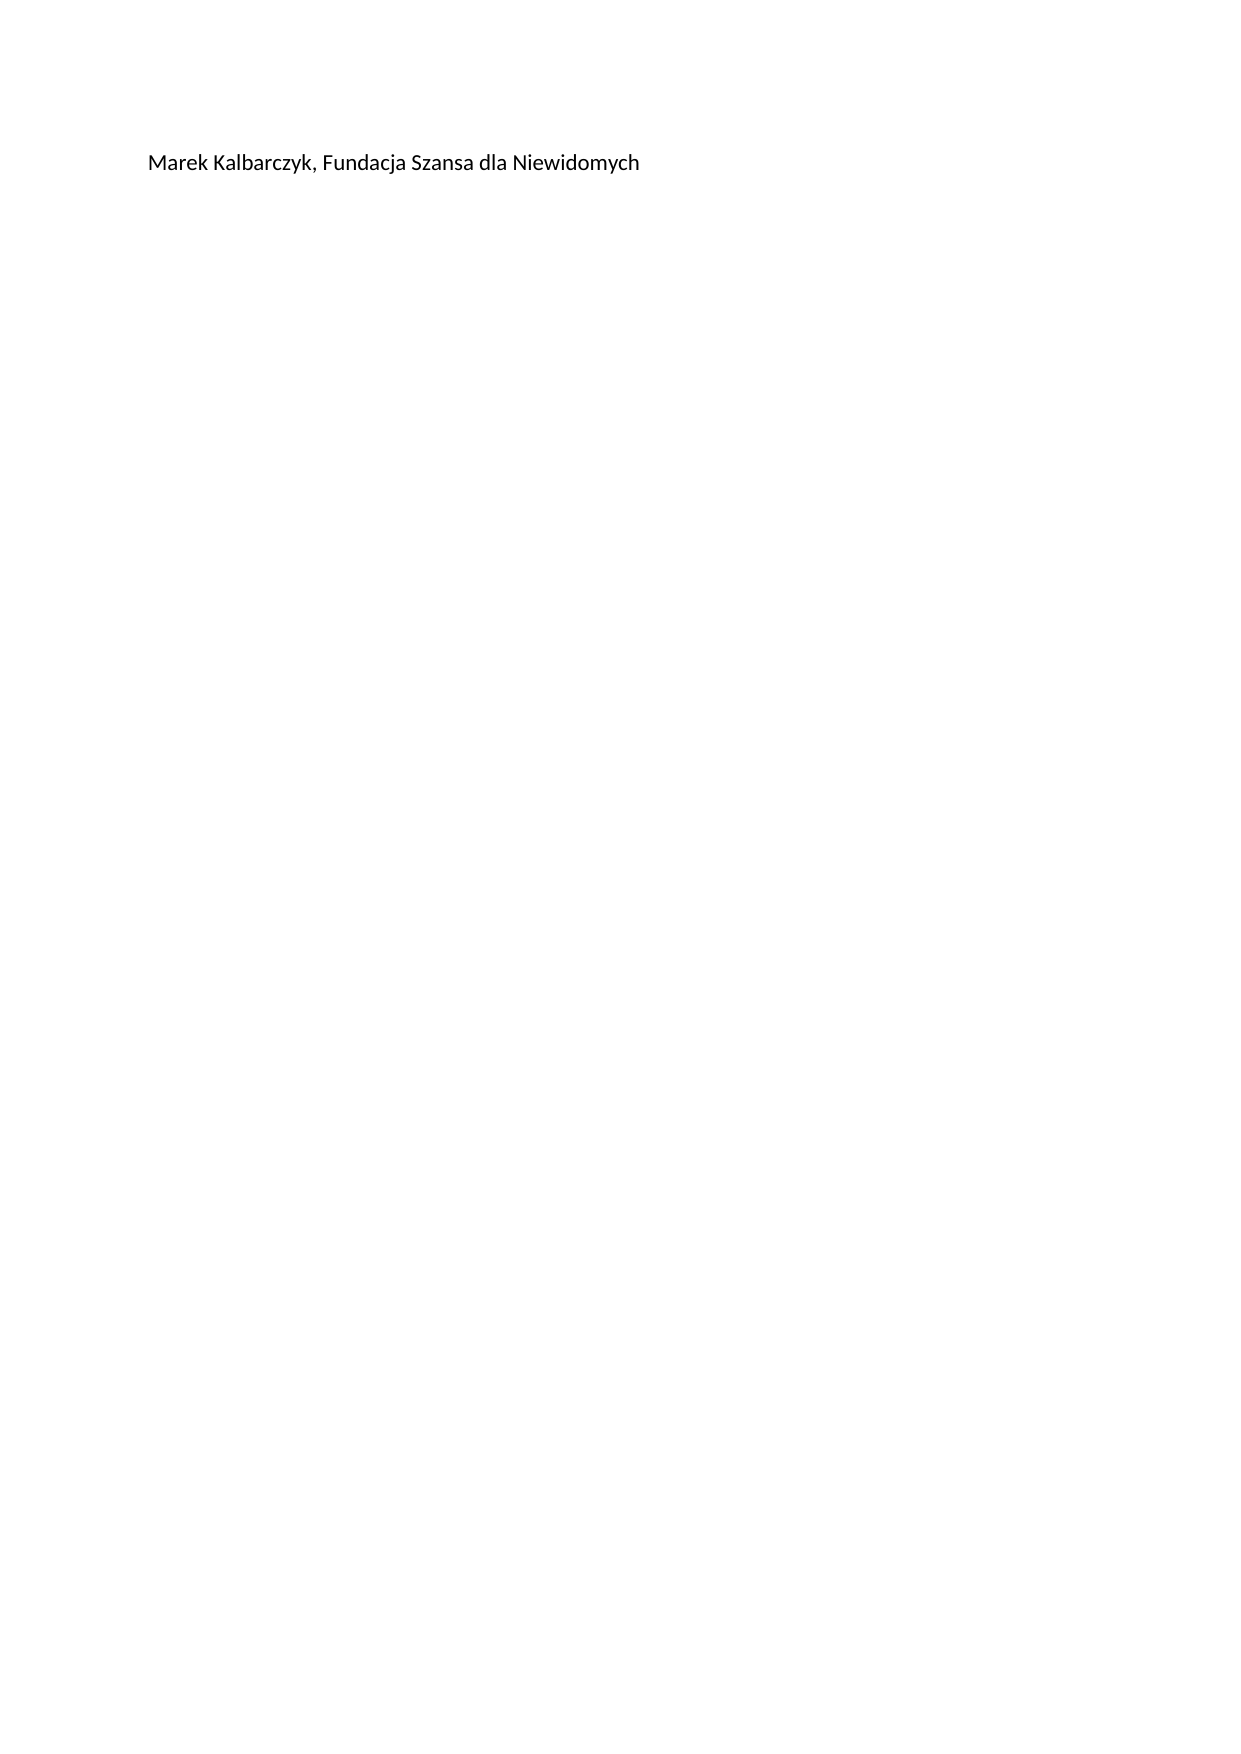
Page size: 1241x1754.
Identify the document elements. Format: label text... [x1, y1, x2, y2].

text Marek Kalbarczyk, Fundacja Szansa dla Niewidomych [148, 148, 1093, 176]
